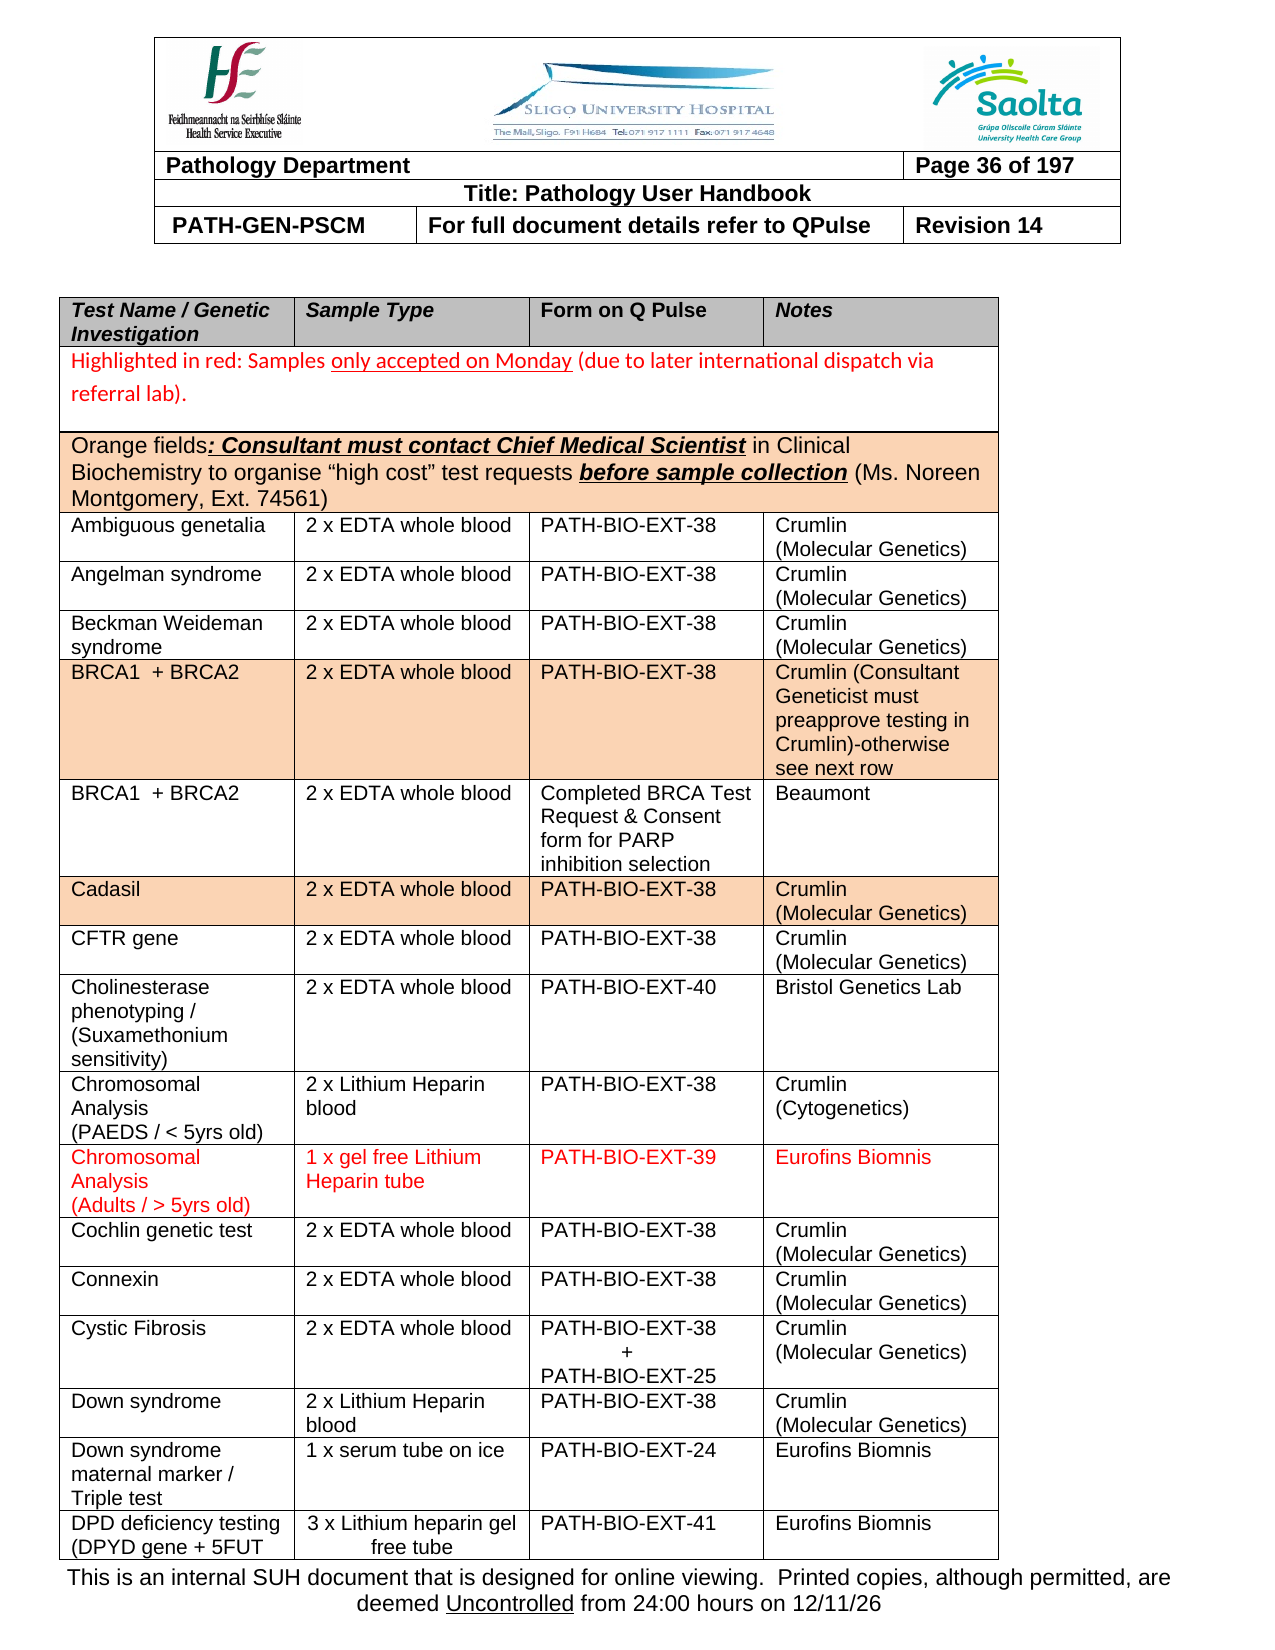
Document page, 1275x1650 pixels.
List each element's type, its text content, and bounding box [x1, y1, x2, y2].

table_cell PATH-BIO-EXT-38 [530, 877, 763, 925]
table_cell Connexin [60, 1267, 294, 1315]
table_header Form on Q Pulse [530, 298, 763, 346]
picture [923, 46, 1101, 151]
table_cell Highlighted in red: Samples only accepted on Monday (due to later international dispatch via referral lab). [60, 347, 998, 431]
table_cell PATH-BIO-EXT-39 [530, 1145, 763, 1217]
table_cell 1 x serum tube on ice [295, 1438, 529, 1509]
table_cell PATH-BIO-EXT-38 [530, 611, 763, 658]
table_cell Cystic Fibrosis [60, 1316, 294, 1388]
table_cell 3 x Lithium heparin gel free tube (2 tubes on ice + 1 tube off ice) [295, 1511, 529, 1558]
table_cell Chromosomal Analysis (Adults / > 5yrs old) [60, 1145, 294, 1217]
table_cell Crumlin (Molecular Genetics) [764, 611, 998, 658]
table_cell BRCA1 + BRCA2 [60, 660, 294, 779]
table_cell 2 x EDTA whole blood [295, 780, 529, 876]
table_cell PATH-BIO-EXT-38 [530, 1072, 763, 1144]
table_cell Crumlin (Cytogenetics) [764, 1072, 998, 1144]
table_cell PATH-BIO-EXT-38 + PATH-BIO-EXT-25 [530, 1316, 763, 1388]
table_cell 2 x EDTA whole blood [295, 513, 529, 561]
table_cell Angelman syndrome [60, 562, 294, 609]
table_cell Crumlin (Consultant Geneticist must preapprove testing in Crumlin)-otherwise see next row [764, 660, 998, 779]
table_cell Crumlin (Molecular Genetics) [764, 877, 998, 925]
table_header Test Name / Genetic Investigation [60, 298, 294, 346]
table_cell Ambiguous genetalia [60, 513, 294, 561]
table_cell 2 x Lithium Heparin blood [295, 1072, 529, 1144]
table_cell 2 x EDTA whole blood [295, 562, 529, 609]
table_cell PATH-BIO-EXT-38 [530, 1267, 763, 1315]
table_cell PATH-BIO-EXT-38 [530, 1389, 763, 1437]
table_cell Beckman Weideman syndrome [60, 611, 294, 658]
table_cell Cholinesterase phenotyping / (Suxamethonium sensitivity) [60, 975, 294, 1071]
table_cell 2 x EDTA whole blood [295, 926, 529, 974]
table_cell CFTR gene [60, 926, 294, 974]
table_cell PATH-BIO-EXT-38 [530, 1218, 763, 1266]
table_cell Orange fields: Consultant must contact Chief Medical Scientist in Clinical Biochemistry to organise “high cost” test requests before sample collection (Ms. Noreen Montgomery, Ext. 74561) [60, 433, 998, 512]
table_cell 2 x EDTA whole blood [295, 611, 529, 658]
table_cell Eurofins Biomnis [764, 1511, 998, 1558]
table_cell Cadasil [60, 877, 294, 925]
table_header Notes [764, 298, 998, 346]
table_cell Beaumont [764, 780, 998, 876]
picture [475, 49, 790, 145]
table_header Sample Type [295, 298, 529, 346]
table_cell Crumlin (Molecular Genetics) [764, 1218, 998, 1266]
table_cell DPD deficiency testing (DPYD gene + 5FUT activity) [60, 1511, 294, 1558]
table_cell 2 x EDTA whole blood [295, 975, 529, 1071]
table_cell Crumlin (Molecular Genetics) [764, 562, 998, 609]
table_cell Crumlin (Molecular Genetics) [764, 926, 998, 974]
table_cell Crumlin (Molecular Genetics) [764, 1389, 998, 1437]
table_cell Crumlin (Molecular Genetics) [764, 1267, 998, 1315]
table_cell 1 x gel free Lithium Heparin tube [295, 1145, 529, 1217]
table_cell PATH-BIO-EXT-38 [530, 513, 763, 561]
table_cell 2 x EDTA whole blood [295, 877, 529, 925]
table_cell Chromosomal Analysis (PAEDS / < 5yrs old) [60, 1072, 294, 1144]
table_cell Eurofins Biomnis [764, 1145, 998, 1217]
table_cell Crumlin (Molecular Genetics) [764, 513, 998, 561]
table_cell PATH-BIO-EXT-40 [530, 975, 763, 1071]
table_cell Crumlin (Molecular Genetics) [764, 1316, 998, 1388]
table_cell Eurofins Biomnis [764, 1438, 998, 1509]
table_cell PATH-BIO-EXT-24 [530, 1438, 763, 1509]
table_cell 2 x EDTA whole blood [295, 1218, 529, 1266]
table_cell 2 x EDTA whole blood [295, 660, 529, 779]
table_cell Completed BRCA Test Request & Consent form for PARP inhibition selection [530, 780, 763, 876]
table_cell PATH-BIO-EXT-38 [530, 562, 763, 609]
table_cell PATH-BIO-EXT-38 [530, 660, 763, 779]
table_cell Down syndrome maternal marker / Triple test [60, 1438, 294, 1509]
table_cell 2 x EDTA whole blood [295, 1316, 529, 1388]
table_cell Cochlin genetic test [60, 1218, 294, 1266]
table_cell 2 x Lithium Heparin blood [295, 1389, 529, 1437]
table_cell BRCA1 + BRCA2 [60, 780, 294, 876]
table_cell PATH-BIO-EXT-41 [530, 1511, 763, 1558]
table_cell Bristol Genetics Lab [764, 975, 998, 1071]
table_cell PATH-BIO-EXT-38 [530, 926, 763, 974]
table_cell 2 x EDTA whole blood [295, 1267, 529, 1315]
table_cell Down syndrome [60, 1389, 294, 1437]
